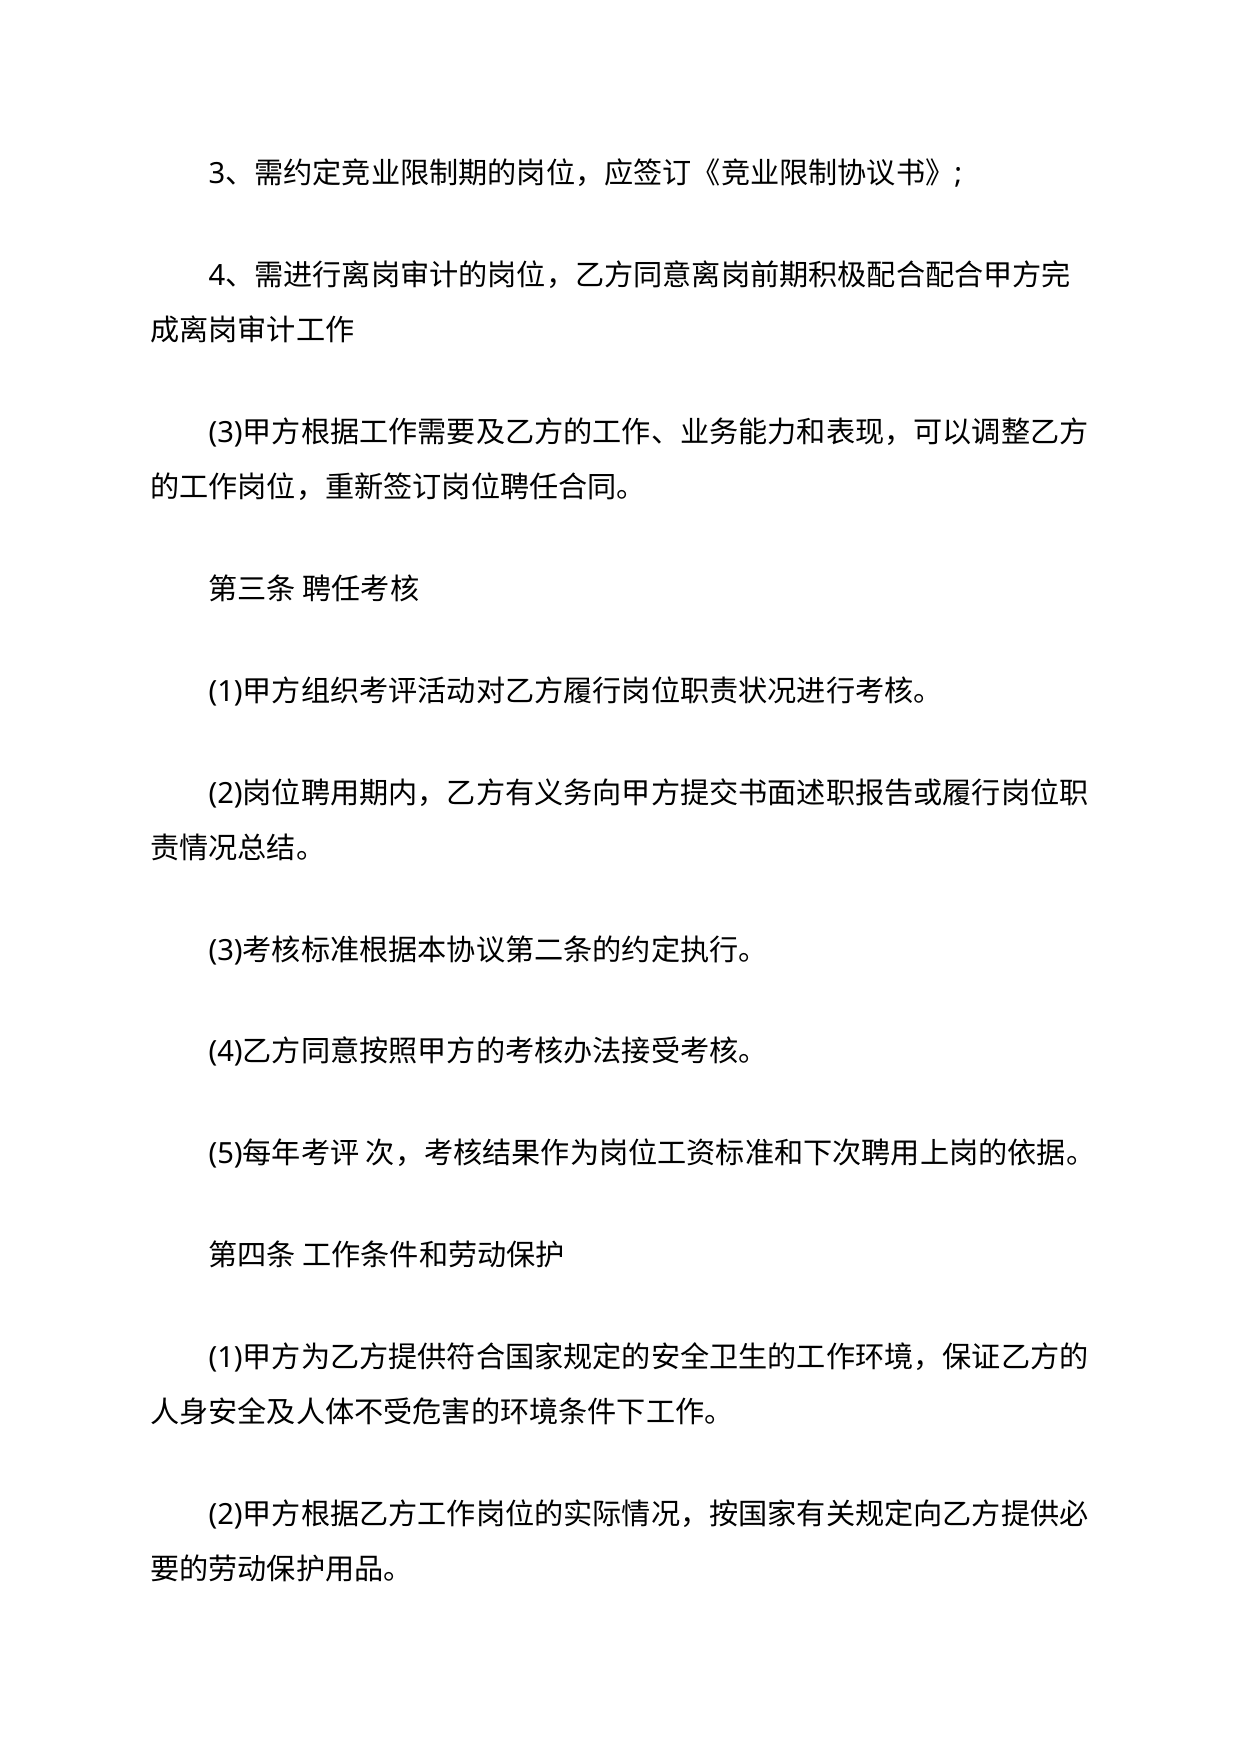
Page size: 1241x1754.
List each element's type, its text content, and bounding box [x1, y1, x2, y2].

text 第三条 聘任考核 [150, 566, 1090, 608]
text (4)乙方同意按照甲方的考核办法接受考核。 [150, 1028, 1090, 1070]
text 3、需约定竞业限制期的岗位，应签订《竞业限制协议书》; [150, 150, 1090, 192]
text 4、需进行离岗审计的岗位，乙方同意离岗前期积极配合配合甲方完成离岗审计工作 [150, 252, 1090, 349]
text 第四条 工作条件和劳动保护 [150, 1232, 1090, 1274]
text (3)考核标准根据本协议第二条的约定执行。 [150, 926, 1090, 968]
text (1)甲方组织考评活动对乙方履行岗位职责状况进行考核。 [150, 667, 1090, 710]
text (3)甲方根据工作需要及乙方的工作、业务能力和表现，可以调整乙方的工作岗位，重新签订岗位聘任合同。 [150, 409, 1090, 506]
text (2)岗位聘用期内，乙方有义务向甲方提交书面述职报告或履行岗位职责情况总结。 [150, 769, 1090, 867]
text (1)甲方为乙方提供符合国家规定的安全卫生的工作环境，保证乙方的人身安全及人体不受危害的环境条件下工作。 [150, 1334, 1090, 1431]
text (5)每年考评 次，考核结果作为岗位工资标准和下次聘用上岗的依据。 [150, 1130, 1090, 1172]
text (2)甲方根据乙方工作岗位的实际情况，按国家有关规定向乙方提供必要的劳动保护用品。 [150, 1491, 1090, 1588]
